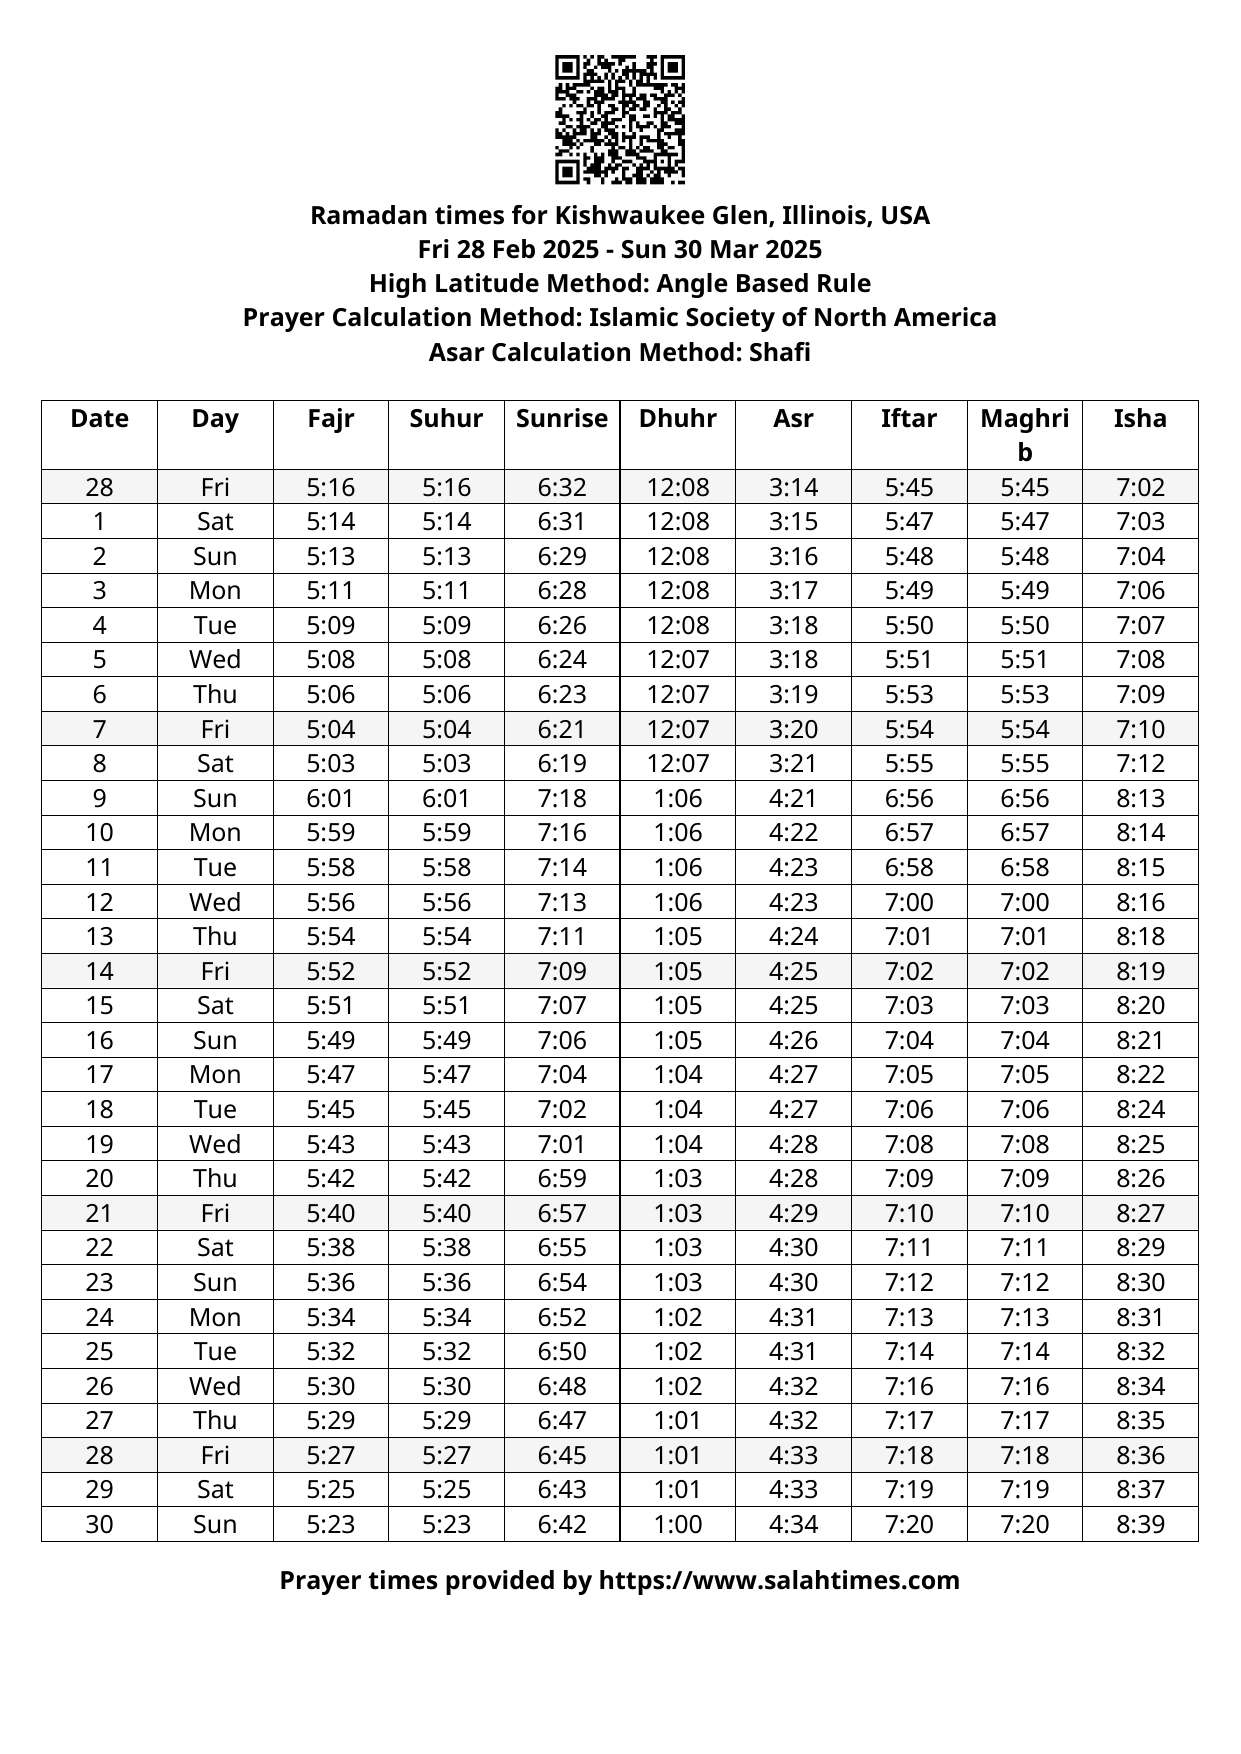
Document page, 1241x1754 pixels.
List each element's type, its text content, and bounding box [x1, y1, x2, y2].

table_cell 5:43 [274, 1127, 388, 1160]
table_cell 12:08 [621, 470, 735, 503]
table_cell 5:36 [389, 1265, 504, 1299]
table_cell 5:13 [274, 539, 388, 572]
table_cell 5:56 [274, 885, 388, 918]
text Prayer Calculation Method: Islamic Society of North America [42, 300, 1198, 334]
table_cell 7:10 [968, 1196, 1082, 1229]
table_cell 4:33 [736, 1473, 851, 1506]
table_cell 7:18 [505, 781, 619, 814]
table_cell 7:06 [968, 1092, 1082, 1126]
table_cell 3 [42, 574, 157, 607]
table_cell 5:49 [389, 1023, 504, 1057]
table_cell 4:30 [736, 1265, 851, 1299]
table_cell 7:02 [852, 954, 967, 987]
table_cell 5:56 [389, 885, 504, 918]
table_cell 5:06 [274, 677, 388, 711]
table_cell 5:42 [389, 1161, 504, 1195]
table_cell 7:19 [852, 1473, 967, 1506]
table_cell 7:13 [968, 1300, 1082, 1333]
table_cell 7:14 [505, 850, 619, 884]
table_cell Sat [158, 989, 273, 1022]
table_cell 6:45 [505, 1438, 619, 1472]
table_cell 1:06 [621, 885, 735, 918]
table_cell 1:01 [621, 1404, 735, 1437]
table_cell 4:22 [736, 816, 851, 849]
table_cell 5:54 [852, 712, 967, 745]
table_cell 7 [42, 712, 157, 745]
table_cell 4:21 [736, 781, 851, 814]
table_cell 7:13 [852, 1300, 967, 1333]
table_cell 6:56 [852, 781, 967, 814]
table_cell 7:02 [968, 954, 1082, 987]
table_cell 7:11 [505, 919, 619, 953]
table_cell Fri [158, 470, 273, 503]
table_cell 1:00 [621, 1507, 735, 1541]
table_cell 8:16 [1083, 885, 1198, 918]
table_cell 7:19 [968, 1473, 1082, 1506]
table_cell 7:16 [968, 1369, 1082, 1402]
table_cell 12:08 [621, 574, 735, 607]
table_cell 18 [42, 1092, 157, 1126]
table_cell 1 [42, 504, 157, 538]
table_cell 5:11 [389, 574, 504, 607]
table_cell 3:20 [736, 712, 851, 745]
table_cell 8:30 [1083, 1265, 1198, 1299]
table_cell 7:11 [852, 1231, 967, 1264]
table_cell 5:47 [968, 504, 1082, 538]
table_cell 6:26 [505, 608, 619, 642]
table_header Dhuhr [621, 401, 735, 469]
table_cell 6:23 [505, 677, 619, 711]
table_cell Wed [158, 643, 273, 676]
table_cell 17 [42, 1058, 157, 1091]
table_cell 5:27 [389, 1438, 504, 1472]
table_cell 4:25 [736, 954, 851, 987]
table_cell 24 [42, 1300, 157, 1333]
table_cell 7:00 [852, 885, 967, 918]
table_cell 6:54 [505, 1265, 619, 1299]
table_cell Wed [158, 885, 273, 918]
table_cell 6:29 [505, 539, 619, 572]
table_cell Wed [158, 1127, 273, 1160]
table_header Sunrise [505, 401, 619, 469]
table_cell 8:39 [1083, 1507, 1198, 1541]
table_cell 7:07 [1083, 608, 1198, 642]
table_header Day [158, 401, 273, 469]
table_cell 7:06 [852, 1092, 967, 1126]
table_cell Thu [158, 919, 273, 953]
table_cell 8:29 [1083, 1231, 1198, 1264]
table_cell 1:05 [621, 954, 735, 987]
text High Latitude Method: Angle Based Rule [42, 266, 1198, 300]
table_cell 1:05 [621, 1023, 735, 1057]
table_cell 10 [42, 816, 157, 849]
table_cell 1:06 [621, 816, 735, 849]
table_cell 5:58 [389, 850, 504, 884]
table_cell 7:02 [1083, 470, 1198, 503]
table_cell 6:50 [505, 1334, 619, 1368]
table_cell 8:22 [1083, 1058, 1198, 1091]
table_header Isha [1083, 401, 1198, 469]
text Prayer times provided by https://www.salahtimes.com [42, 1563, 1198, 1597]
table_cell 12:08 [621, 504, 735, 538]
table_header Fajr [274, 401, 388, 469]
table_cell 3:21 [736, 746, 851, 780]
table_cell 7:01 [505, 1127, 619, 1160]
table_cell Mon [158, 1300, 273, 1333]
table_cell 6:01 [274, 781, 388, 814]
table_cell 4:23 [736, 850, 851, 884]
table_cell 7:10 [1083, 712, 1198, 745]
table_cell Wed [158, 1369, 273, 1402]
table_cell 1:03 [621, 1161, 735, 1195]
table_cell 7:14 [852, 1334, 967, 1368]
table_cell 5:08 [389, 643, 504, 676]
table_cell 6:59 [505, 1161, 619, 1195]
table_cell 7:12 [968, 1265, 1082, 1299]
table_cell Thu [158, 677, 273, 711]
table_cell 4:32 [736, 1369, 851, 1402]
table_cell 7:18 [852, 1438, 967, 1472]
table_cell 5:51 [274, 989, 388, 1022]
table_cell 7:12 [1083, 746, 1198, 780]
table_cell 5:47 [274, 1058, 388, 1091]
table_cell 5:06 [389, 677, 504, 711]
table_cell 7:08 [968, 1127, 1082, 1160]
table_cell 8:37 [1083, 1473, 1198, 1506]
table_cell 1:06 [621, 781, 735, 814]
table_cell Sun [158, 781, 273, 814]
table_cell 5:45 [852, 470, 967, 503]
text Fri 28 Feb 2025 - Sun 30 Mar 2025 [42, 232, 1198, 266]
table_cell 5:03 [389, 746, 504, 780]
table_cell 30 [42, 1507, 157, 1541]
table_cell 5:40 [274, 1196, 388, 1229]
table_cell 5:30 [274, 1369, 388, 1402]
table_cell 6:28 [505, 574, 619, 607]
table_cell 5:29 [274, 1404, 388, 1437]
table_cell 1:02 [621, 1369, 735, 1402]
table_cell Sun [158, 539, 273, 572]
table_cell 5:16 [274, 470, 388, 503]
table_cell 12:07 [621, 712, 735, 745]
table_cell 8:20 [1083, 989, 1198, 1022]
table_cell Sun [158, 1265, 273, 1299]
table_cell 7:09 [968, 1161, 1082, 1195]
table_cell 5:47 [852, 504, 967, 538]
table_cell 6:19 [505, 746, 619, 780]
table_cell 4:29 [736, 1196, 851, 1229]
table_cell 4:33 [736, 1438, 851, 1472]
table_cell 6:31 [505, 504, 619, 538]
table_cell 5:09 [274, 608, 388, 642]
table_cell 8:31 [1083, 1300, 1198, 1333]
table_cell 7:16 [505, 816, 619, 849]
table_cell 6:24 [505, 643, 619, 676]
table_cell 3:18 [736, 608, 851, 642]
table_cell 6:21 [505, 712, 619, 745]
table_cell 5:34 [274, 1300, 388, 1333]
table_cell 7:17 [852, 1404, 967, 1437]
table_cell 5:36 [274, 1265, 388, 1299]
table_cell 2 [42, 539, 157, 572]
table_cell Sat [158, 504, 273, 538]
table_header Iftar [852, 401, 967, 469]
table_cell 4:28 [736, 1127, 851, 1160]
table_cell 5:42 [274, 1161, 388, 1195]
table_cell Sun [158, 1023, 273, 1057]
table_cell 3:15 [736, 504, 851, 538]
table_cell 6:57 [505, 1196, 619, 1229]
table_cell 8:21 [1083, 1023, 1198, 1057]
table_cell 4:34 [736, 1507, 851, 1541]
table_cell 12 [42, 885, 157, 918]
table_cell 5:14 [389, 504, 504, 538]
table_cell 7:16 [852, 1369, 967, 1402]
table_cell 22 [42, 1231, 157, 1264]
table_cell 7:01 [852, 919, 967, 953]
table_cell Sat [158, 1473, 273, 1506]
table_cell 21 [42, 1196, 157, 1229]
table_cell 4 [42, 608, 157, 642]
table_cell 5:29 [389, 1404, 504, 1437]
table_cell 28 [42, 470, 157, 503]
table_header Suhur [389, 401, 504, 469]
text Ramadan times for Kishwaukee Glen, Illinois, USA [42, 198, 1198, 232]
table_cell 7:09 [1083, 677, 1198, 711]
table_cell 5:59 [389, 816, 504, 849]
table_cell 7:05 [968, 1058, 1082, 1091]
table_cell 1:01 [621, 1438, 735, 1472]
table_cell 23 [42, 1265, 157, 1299]
table_cell 7:10 [852, 1196, 967, 1229]
table_cell 5:55 [852, 746, 967, 780]
table_cell 5:25 [274, 1473, 388, 1506]
table_cell 3:16 [736, 539, 851, 572]
table_cell 7:20 [852, 1507, 967, 1541]
table_cell 4:24 [736, 919, 851, 953]
table_cell 4:28 [736, 1161, 851, 1195]
table_cell 5:50 [852, 608, 967, 642]
table_cell 8:27 [1083, 1196, 1198, 1229]
table_cell 13 [42, 919, 157, 953]
table_cell 7:08 [852, 1127, 967, 1160]
table_cell 8:32 [1083, 1334, 1198, 1368]
table_cell 12:07 [621, 643, 735, 676]
table_cell 5:38 [274, 1231, 388, 1264]
table_cell 7:05 [852, 1058, 967, 1091]
table_cell 3:17 [736, 574, 851, 607]
table_cell Mon [158, 1058, 273, 1091]
table_cell 1:05 [621, 919, 735, 953]
table_cell 14 [42, 954, 157, 987]
table_cell 6 [42, 677, 157, 711]
table_cell 1:01 [621, 1473, 735, 1506]
table_cell 5:30 [389, 1369, 504, 1402]
table_cell Tue [158, 1334, 273, 1368]
table_cell Fri [158, 954, 273, 987]
table_cell 4:27 [736, 1058, 851, 1091]
table_cell 5:53 [852, 677, 967, 711]
table_cell 8:14 [1083, 816, 1198, 849]
table_cell 8 [42, 746, 157, 780]
table_cell Tue [158, 608, 273, 642]
table_cell 1:03 [621, 1231, 735, 1264]
table_cell 4:31 [736, 1334, 851, 1368]
picture [542, 41, 699, 198]
table_cell 5:58 [274, 850, 388, 884]
table_cell 25 [42, 1334, 157, 1368]
table_cell 7:04 [1083, 539, 1198, 572]
table_cell Fri [158, 712, 273, 745]
table_cell 7:04 [852, 1023, 967, 1057]
table_cell 20 [42, 1161, 157, 1195]
table_cell 4:25 [736, 989, 851, 1022]
table_cell 1:04 [621, 1127, 735, 1160]
table_header Maghrib [968, 401, 1082, 469]
table_cell 4:32 [736, 1404, 851, 1437]
table_cell 5 [42, 643, 157, 676]
table_cell Mon [158, 574, 273, 607]
table_cell 15 [42, 989, 157, 1022]
table_cell 1:06 [621, 850, 735, 884]
table_cell 5:52 [274, 954, 388, 987]
table_cell Fri [158, 1438, 273, 1472]
table_cell 4:23 [736, 885, 851, 918]
table_cell 6:56 [968, 781, 1082, 814]
table_cell 5:16 [389, 470, 504, 503]
table_cell 5:08 [274, 643, 388, 676]
table_cell 5:34 [389, 1300, 504, 1333]
table_cell 5:25 [389, 1473, 504, 1506]
table_cell 5:04 [274, 712, 388, 745]
table_cell 12:08 [621, 608, 735, 642]
table_cell 7:03 [852, 989, 967, 1022]
table_header Asr [736, 401, 851, 469]
table_cell 7:03 [968, 989, 1082, 1022]
table_cell 26 [42, 1369, 157, 1402]
table_cell 19 [42, 1127, 157, 1160]
table_cell 5:43 [389, 1127, 504, 1160]
table_cell Thu [158, 1404, 273, 1437]
table_cell 29 [42, 1473, 157, 1506]
table_cell 6:55 [505, 1231, 619, 1264]
table_cell 7:08 [1083, 643, 1198, 676]
table_cell 6:48 [505, 1369, 619, 1402]
table_cell 5:55 [968, 746, 1082, 780]
table_cell 5:45 [389, 1092, 504, 1126]
table_cell 7:11 [968, 1231, 1082, 1264]
table_cell 6:58 [968, 850, 1082, 884]
table_cell 1:02 [621, 1300, 735, 1333]
text Asar Calculation Method: Shafi [42, 334, 1198, 368]
table_cell 28 [42, 1438, 157, 1472]
table_cell Sat [158, 746, 273, 780]
table_cell 5:49 [274, 1023, 388, 1057]
table_cell 7:20 [968, 1507, 1082, 1541]
table_cell 3:18 [736, 643, 851, 676]
table_cell 1:05 [621, 989, 735, 1022]
table_cell 7:09 [505, 954, 619, 987]
table_cell 7:04 [968, 1023, 1082, 1057]
table_cell Sat [158, 1231, 273, 1264]
table_cell 7:03 [1083, 504, 1198, 538]
table_cell 16 [42, 1023, 157, 1057]
table_cell 5:40 [389, 1196, 504, 1229]
table_cell 6:58 [852, 850, 967, 884]
table_cell 5:45 [274, 1092, 388, 1126]
table_cell 5:03 [274, 746, 388, 780]
table_cell 5:09 [389, 608, 504, 642]
table_cell 6:47 [505, 1404, 619, 1437]
table_cell 5:51 [852, 643, 967, 676]
table_cell 5:54 [968, 712, 1082, 745]
table_cell 7:13 [505, 885, 619, 918]
table_cell 5:45 [968, 470, 1082, 503]
table_cell 6:57 [852, 816, 967, 849]
table_cell 8:15 [1083, 850, 1198, 884]
table_cell 8:35 [1083, 1404, 1198, 1437]
table_cell 5:51 [389, 989, 504, 1022]
table_cell Mon [158, 816, 273, 849]
table_cell Sun [158, 1507, 273, 1541]
table_cell 1:02 [621, 1334, 735, 1368]
table_cell 7:01 [968, 919, 1082, 953]
table_cell 5:14 [274, 504, 388, 538]
table_cell 7:17 [968, 1404, 1082, 1437]
table_cell 6:01 [389, 781, 504, 814]
table_cell 8:18 [1083, 919, 1198, 953]
table_cell 7:18 [968, 1438, 1082, 1472]
table_cell 7:04 [505, 1058, 619, 1091]
table_cell 5:47 [389, 1058, 504, 1091]
table_cell 5:11 [274, 574, 388, 607]
table_cell 7:14 [968, 1334, 1082, 1368]
table_cell 6:32 [505, 470, 619, 503]
table_cell 4:31 [736, 1300, 851, 1333]
table_cell Tue [158, 1092, 273, 1126]
table_cell Tue [158, 850, 273, 884]
table_cell 5:32 [389, 1334, 504, 1368]
table_cell 5:13 [389, 539, 504, 572]
table_cell 7:09 [852, 1161, 967, 1195]
table_cell 8:25 [1083, 1127, 1198, 1160]
table_cell 5:38 [389, 1231, 504, 1264]
table_cell 5:48 [852, 539, 967, 572]
table_cell 8:19 [1083, 954, 1198, 987]
table_cell 5:54 [274, 919, 388, 953]
table_cell 5:49 [968, 574, 1082, 607]
table_cell 1:04 [621, 1058, 735, 1091]
table_cell 3:14 [736, 470, 851, 503]
table_cell 5:51 [968, 643, 1082, 676]
table_cell 6:52 [505, 1300, 619, 1333]
table_cell 8:34 [1083, 1369, 1198, 1402]
table_cell 6:57 [968, 816, 1082, 849]
table_cell 7:06 [1083, 574, 1198, 607]
table_cell 5:23 [389, 1507, 504, 1541]
table_cell 5:59 [274, 816, 388, 849]
table_cell 5:48 [968, 539, 1082, 572]
table_cell Thu [158, 1161, 273, 1195]
table_cell 12:07 [621, 677, 735, 711]
table_cell 8:13 [1083, 781, 1198, 814]
table_cell 7:00 [968, 885, 1082, 918]
table_cell 5:53 [968, 677, 1082, 711]
table_cell 7:12 [852, 1265, 967, 1299]
table_header Date [42, 401, 157, 469]
table_cell 4:30 [736, 1231, 851, 1264]
table_cell 5:04 [389, 712, 504, 745]
table_cell 5:27 [274, 1438, 388, 1472]
table_cell 27 [42, 1404, 157, 1437]
table_cell 12:08 [621, 539, 735, 572]
table_cell 1:04 [621, 1092, 735, 1126]
table_cell 5:23 [274, 1507, 388, 1541]
table_cell 12:07 [621, 746, 735, 780]
table_cell 4:27 [736, 1092, 851, 1126]
table_cell 7:02 [505, 1092, 619, 1126]
table_cell 8:24 [1083, 1092, 1198, 1126]
table_cell 8:26 [1083, 1161, 1198, 1195]
table_cell 7:06 [505, 1023, 619, 1057]
table_cell 5:49 [852, 574, 967, 607]
table_cell Fri [158, 1196, 273, 1229]
table_cell 9 [42, 781, 157, 814]
table_cell 8:36 [1083, 1438, 1198, 1472]
table_cell 4:26 [736, 1023, 851, 1057]
table_cell 1:03 [621, 1196, 735, 1229]
table_cell 5:50 [968, 608, 1082, 642]
table_cell 7:07 [505, 989, 619, 1022]
table_cell 6:42 [505, 1507, 619, 1541]
table_cell 5:54 [389, 919, 504, 953]
table_cell 5:52 [389, 954, 504, 987]
table_cell 1:03 [621, 1265, 735, 1299]
table_cell 5:32 [274, 1334, 388, 1368]
table_cell 6:43 [505, 1473, 619, 1506]
table_cell 11 [42, 850, 157, 884]
table_cell 3:19 [736, 677, 851, 711]
